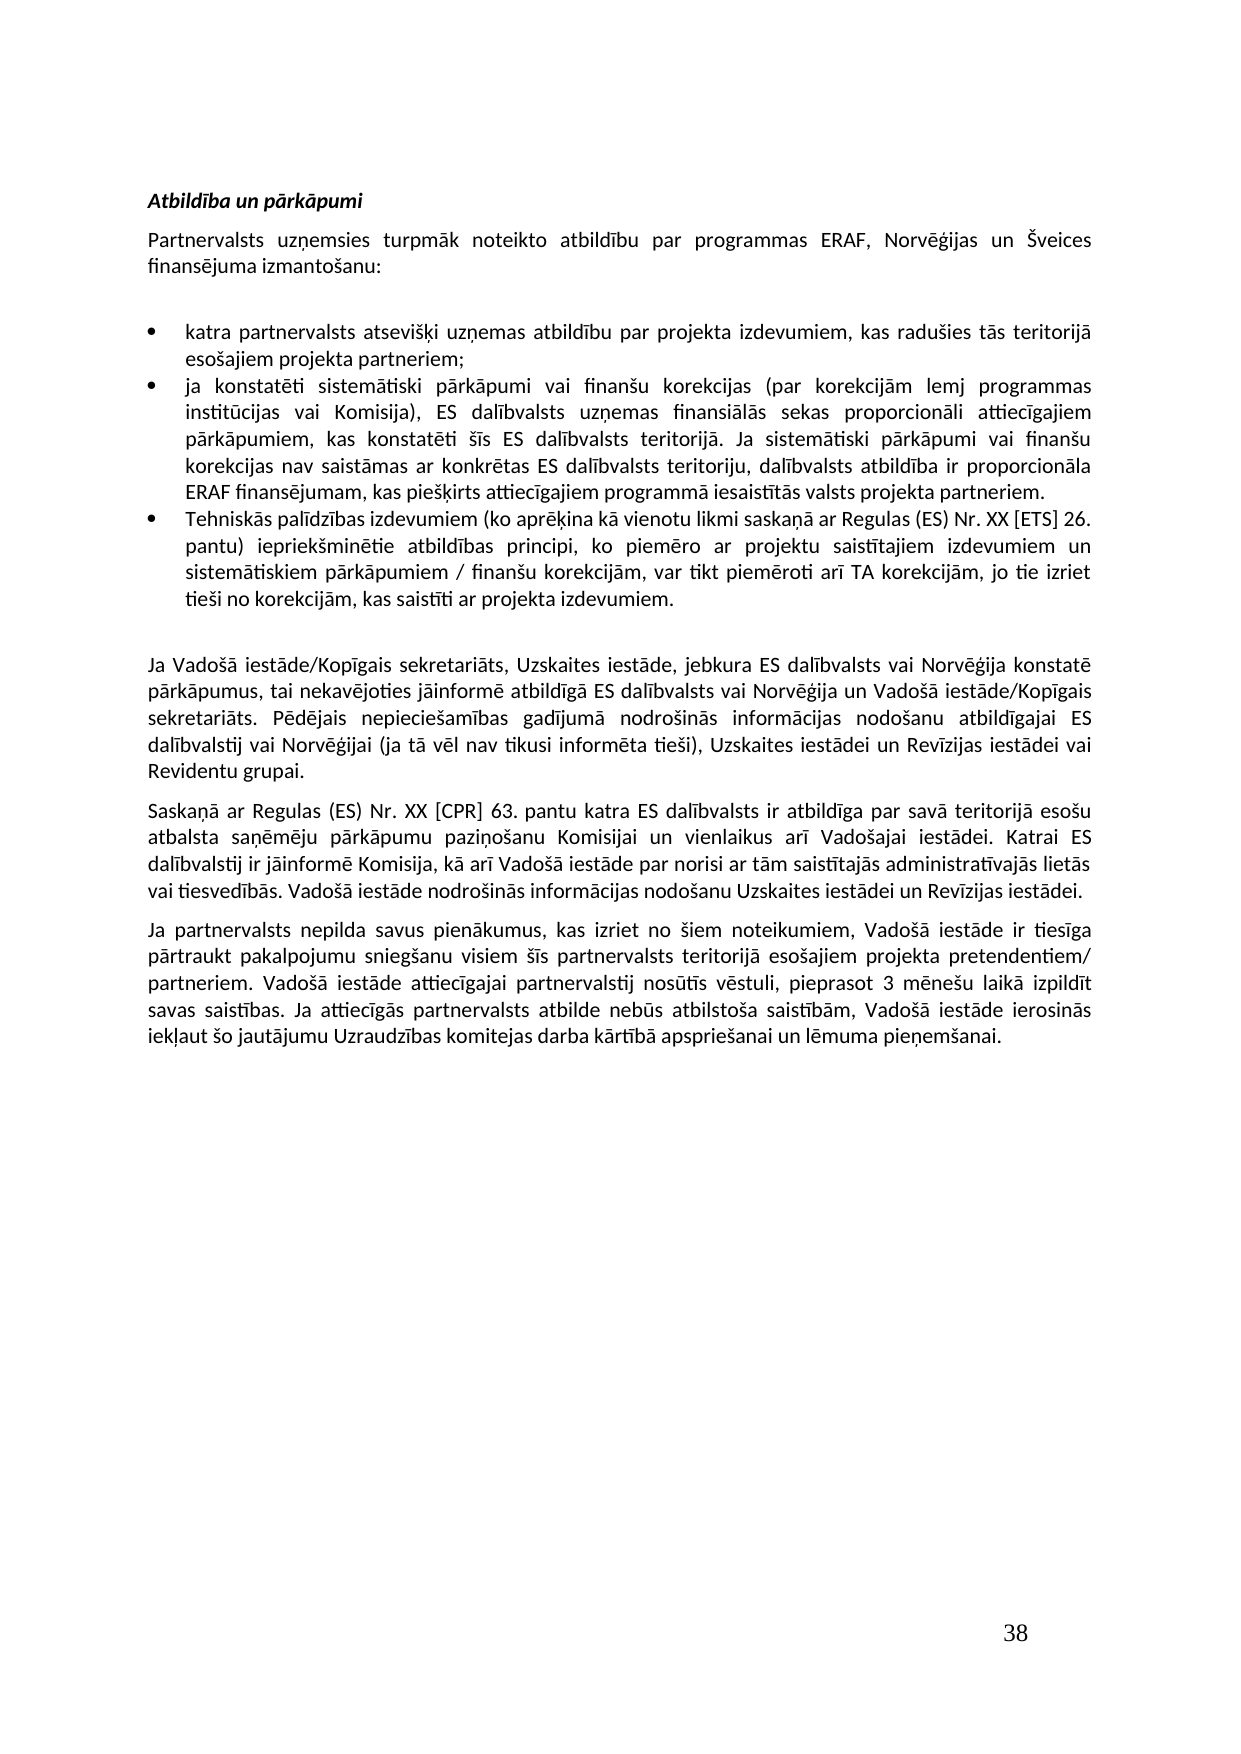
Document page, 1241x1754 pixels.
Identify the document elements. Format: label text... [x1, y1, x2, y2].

text Saskaņā ar Regulas (ES) Nr. XX [CPR] 63. pantu katra ES dalībvalsts ir atbildīga par savā teritorijā esošu atbalsta saņēmēju pārkāpumu paziņošanu Komisijai un vienlaikus arī Vadošajai iestādei. Katrai ES dalībvalstij ir jāinformē Komisija, kā arī Vadošā iestāde par norisi ar tām saistītajās administratīvajās lietās vai tiesvedībās. Vadošā iestāde nodrošinās informācijas nodošanu Uzskaites iestādei un Revīzijas iestādei. [148, 797, 1092, 903]
text Ja partnervalsts nepilda savus pienākumus, kas izriet no šiem noteikumiem, Vadošā iestāde ir tiesīga pārtraukt pakalpojumu sniegšanu visiem šīs partnervalsts teritorijā esošajiem projekta pretendentiem/ partneriem. Vadošā iestāde attiecīgajai partnervalstij nosūtīs vēstuli, pieprasot 3 mēnešu laikā izpildīt savas saistības. Ja attiecīgās partnervalsts atbilde nebūs atbilstoša saistībām, Vadošā iestāde ierosinās iekļaut šo jautājumu Uzraudzības komitejas darba kārtībā apspriešanai un lēmuma pieņemšanai. [148, 916, 1092, 1049]
list Tehniskās palīdzības izdevumiem (ko aprēķina kā vienotu likmi saskaņā ar Regulas (ES) Nr. XX [ETS] 26. pantu) iepriekšminētie atbildības principi, ko piemēro ar projektu saistītajiem izdevumiem un sistemātiskiem pārkāpumiem / finanšu korekcijām, var tikt piemēroti arī TA korekcijām, jo tie izriet tieši no korekcijām, kas saistīti ar projekta izdevumiem. [148, 505, 1092, 612]
text Atbildība un pārkāpumi [148, 187, 1092, 213]
list katra partnervalsts atsevišķi uzņemas atbildību par projekta izdevumiem, kas radušies tās teritorijā esošajiem projekta partneriem; [148, 318, 1092, 372]
text Partnervalsts uzņemsies turpmāk noteikto atbildību par programmas ERAF, Norvēģijas un Šveices finansējuma izmantošanu: [148, 226, 1092, 279]
text Ja Vadošā iestāde/Kopīgais sekretariāts, Uzskaites iestāde, jebkura ES dalībvalsts vai Norvēģija konstatē pārkāpumus, tai nekavējoties jāinformē atbildīgā ES dalībvalsts vai Norvēģija un Vadošā iestāde/Kopīgais sekretariāts. Pēdējais nepieciešamības gadījumā nodrošinās informācijas nodošanu atbildīgajai ES dalībvalstij vai Norvēģijai (ja tā vēl nav tikusi informēta tieši), Uzskaites iestādei un Revīzijas iestādei vai Revidentu grupai. [148, 651, 1092, 784]
list ja konstatēti sistemātiski pārkāpumi vai finanšu korekcijas (par korekcijām lemj programmas institūcijas vai Komisija), ES dalībvalsts uzņemas finansiālās sekas proporcionāli attiecīgajiem pārkāpumiem, kas konstatēti šīs ES dalībvalsts teritorijā. Ja sistemātiski pārkāpumi vai finanšu korekcijas nav saistāmas ar konkrētas ES dalībvalsts teritoriju, dalībvalsts atbildība ir proporcionāla ERAF finansējumam, kas piešķirts attiecīgajiem programmā iesaistītās valsts projekta partneriem. [148, 372, 1092, 505]
